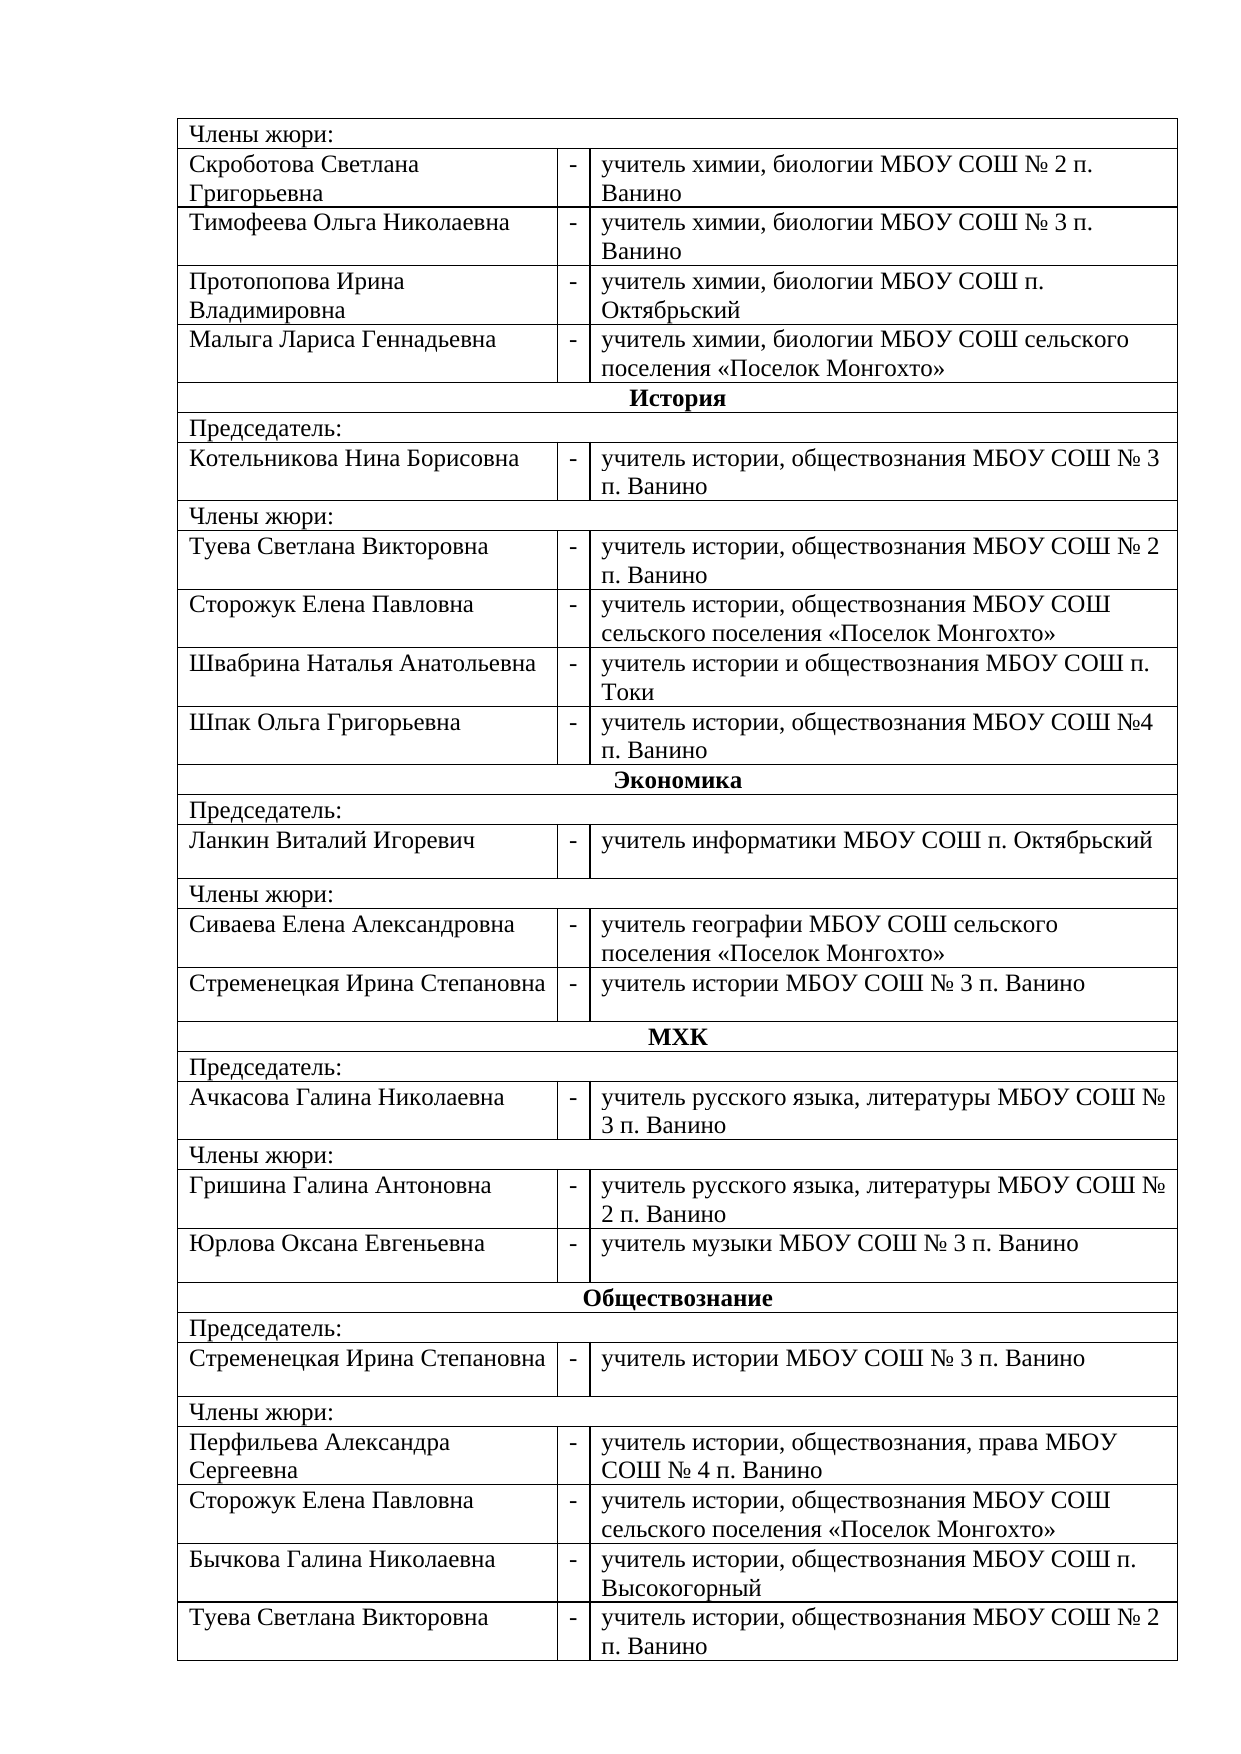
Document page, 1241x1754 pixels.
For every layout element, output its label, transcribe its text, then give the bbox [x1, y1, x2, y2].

table_cell учитель истории, обществознания МБОУ СОШ сельского поселения «Поселок Монгохто» [591, 1485, 1177, 1543]
table_cell учитель истории и обществознания МБОУ СОШ п. Токи [591, 648, 1177, 706]
table_cell - [558, 968, 589, 1021]
table_cell учитель истории МБОУ СОШ № 3 п. Ванино [591, 968, 1177, 1021]
table_cell учитель русского языка, литературы МБОУ СОШ № 3 п. Ванино [591, 1082, 1177, 1139]
table_cell Члены жюри: [178, 501, 1177, 530]
table_cell Юрлова Оксана Евгеньевна [178, 1229, 557, 1282]
table_cell - [558, 266, 589, 323]
table_cell учитель химии, биологии МБОУ СОШ сельского поселения «Поселок Монгохто» [945, 325, 1177, 382]
table_cell учитель истории МБОУ СОШ № 3 п. Ванино [591, 1343, 1177, 1396]
table_cell - [558, 825, 589, 878]
table_cell учитель химии, биологии МБОУ СОШ сельского поселения «Поселок Монгохто» [591, 325, 880, 382]
table_cell Шпак Ольга Григорьевна [178, 707, 557, 764]
table_cell Гришина Галина Антоновна [178, 1170, 557, 1227]
table_cell Скроботова Светлана Григорьевна [178, 149, 557, 206]
table_cell учитель химии, биологии МБОУ СОШ № 2 п. Ванино [591, 149, 1177, 206]
table_cell учитель истории, обществознания МБОУ СОШ № 3 п. Ванино [591, 443, 1177, 500]
table_cell - [558, 707, 589, 764]
table_cell Сторожук Елена Павловна [178, 1485, 557, 1543]
table_cell - [558, 1427, 589, 1484]
table_cell Ланкин Виталий Игоревич [178, 825, 557, 878]
table_cell Члены жюри: [178, 879, 1177, 908]
table_cell учитель химии, биологии МБОУ СОШ п. Октябрьский [591, 266, 1177, 323]
table_cell Малыга Лариса Геннадьевна [178, 325, 557, 382]
table_cell учитель истории, обществознания МБОУ СОШ п. Высокогорный [591, 1544, 1177, 1601]
table_cell - [558, 648, 589, 706]
table_cell Сиваева Елена Александровна [178, 909, 557, 967]
table_cell Бычкова Галина Николаевна [178, 1544, 557, 1601]
table_cell учитель истории, обществознания МБОУ СОШ сельского поселения «Поселок Монгохто» [591, 590, 1177, 647]
table_cell Стременецкая Ирина Степановна [178, 1343, 557, 1396]
table_cell Стременецкая Ирина Степановна [178, 968, 557, 1021]
table_cell учитель русского языка, литературы МБОУ СОШ № 2 п. Ванино [591, 1170, 1177, 1227]
table_cell учитель музыки МБОУ СОШ № 3 п. Ванино [591, 1229, 1177, 1282]
table_cell Председатель: [178, 1313, 1177, 1342]
table_cell - [558, 1170, 589, 1227]
table_cell Туева Светлана Викторовна [178, 1603, 557, 1660]
table_cell Председатель: [178, 795, 1177, 824]
table_cell - [558, 1603, 589, 1660]
table_cell учитель истории, обществознания МБОУ СОШ № 2 п. Ванино [591, 531, 1177, 588]
table_cell Обществознание [178, 1283, 1177, 1312]
table_cell учитель истории, обществознания, права МБОУ СОШ № 4 п. Ванино [591, 1427, 1177, 1484]
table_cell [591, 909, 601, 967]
table_cell учитель истории, обществознания МБОУ СОШ № 2 п. Ванино [591, 1603, 1177, 1660]
table_cell - [558, 590, 589, 647]
table_cell - [558, 443, 589, 500]
table_cell учитель информатики МБОУ СОШ п. Октябрьский [591, 825, 1177, 878]
table_cell - [558, 1343, 589, 1396]
table_cell Члены жюри: [178, 1140, 1177, 1169]
table_cell Туева Светлана Викторовна [178, 531, 557, 588]
table_cell - [558, 208, 589, 265]
table_cell - [558, 1229, 589, 1282]
table_cell учитель истории, обществознания МБОУ СОШ №4 п. Ванино [591, 707, 1177, 764]
table_cell МХК [178, 1022, 1177, 1051]
table_cell Протопопова Ирина Владимировна [178, 266, 557, 323]
table_cell Тимофеева Ольга Николаевна [178, 208, 557, 265]
table_cell Председатель: [178, 1052, 1177, 1081]
table_cell - [558, 149, 589, 206]
table_cell История [178, 383, 1177, 412]
table_cell Члены жюри: [178, 119, 1177, 148]
table_cell Ачкасова Галина Николаевна [178, 1082, 557, 1139]
table_cell Председатель: [178, 413, 1177, 442]
table_cell - [558, 531, 589, 588]
table_cell Члены жюри: [178, 1397, 1177, 1426]
table_cell - [558, 1082, 589, 1139]
table_cell Перфильева Александра Сергеевна [298, 1427, 557, 1484]
table_cell - [558, 909, 589, 967]
table_cell Экономика [178, 765, 1177, 794]
table_cell Швабрина Наталья Анатольевна [178, 648, 557, 706]
table_cell - [558, 1485, 589, 1543]
table_cell учитель химии, биологии МБОУ СОШ № 3 п. Ванино [591, 208, 1177, 265]
table_cell Сторожук Елена Павловна [178, 590, 557, 647]
table_cell - [558, 325, 589, 382]
table_cell учитель географии МБОУ СОШ сельского поселения «Поселок Монгохто» [945, 909, 1177, 967]
table_cell Котельникова Нина Борисовна [178, 443, 557, 500]
table_cell - [558, 1544, 589, 1601]
